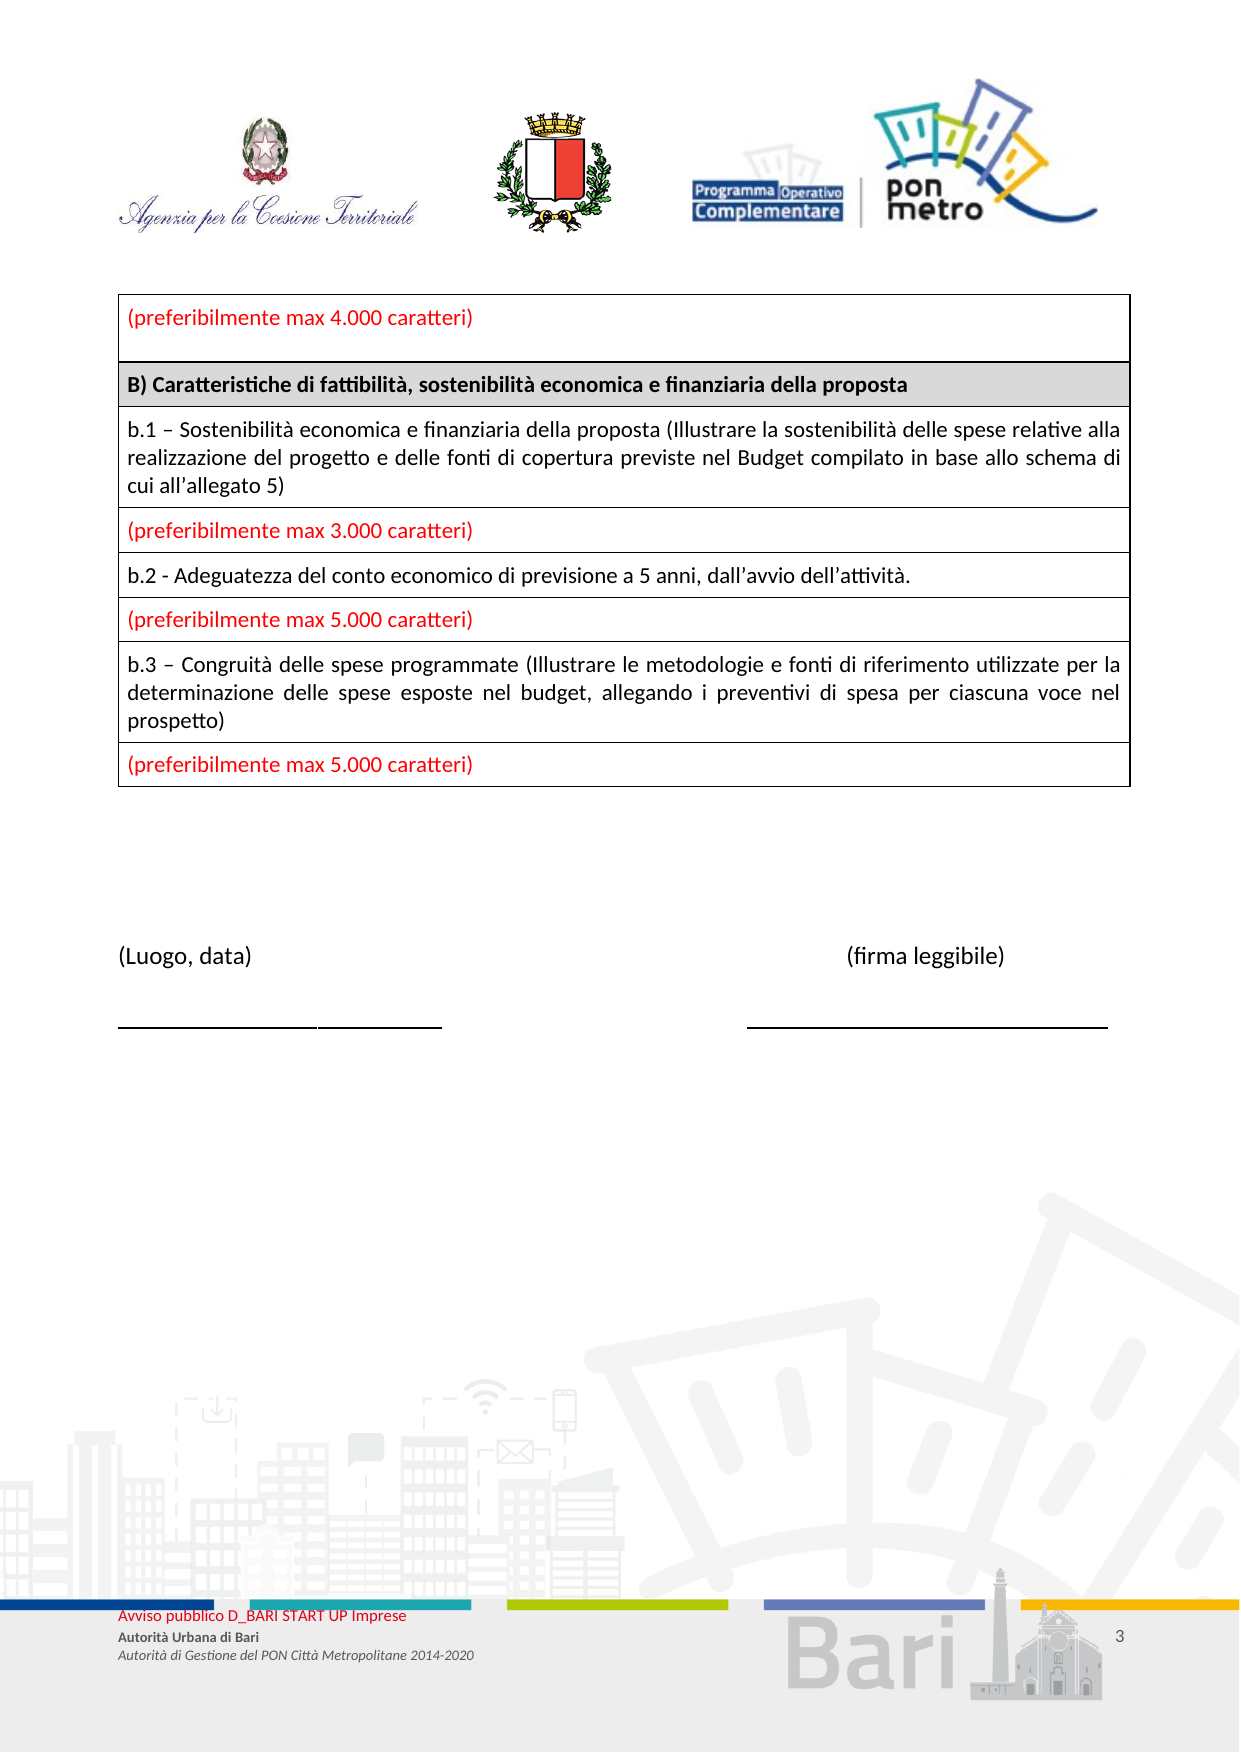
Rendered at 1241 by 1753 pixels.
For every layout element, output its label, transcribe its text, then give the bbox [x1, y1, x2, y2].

table_cell (preferibilmente max 3.000 caratteri) [119, 508, 1129, 552]
table_cell b.3 – Congruità delle spese programmate (Illustrare le metodologie e fonti di riferimento utilizzate per la determinazione delle spese esposte nel budget, allegando i preventivi di spesa per ciascuna voce nel prospetto) [119, 642, 1129, 742]
table_cell b.2 - Adeguatezza del conto economico di previsione a 5 anni, dall’avvio dell’attività. [119, 553, 1129, 597]
table_cell B) Caratteristiche di fattibilità, sostenibilità economica e finanziaria della proposta [119, 363, 1129, 406]
picture [492, 112, 612, 233]
picture [118, 117, 418, 233]
table_cell b.1 – Sostenibilità economica e finanziaria della proposta (Illustrare la sostenibilità delle spese relative alla realizzazione del progetto e delle fonti di copertura previste nel Budget compilato in base allo schema di cui all’allegato 5) [119, 407, 1129, 507]
picture [692, 78, 1099, 228]
text Avviso pubblico D_BARI START UP Imprese [118, 1606, 1142, 1626]
table_cell (preferibilmente max 5.000 caratteri) [119, 598, 1129, 641]
table_cell (preferibilmente max 5.000 caratteri) [119, 743, 1129, 786]
picture [0, 1192, 1240, 1752]
table_header (preferibilmente max 4.000 caratteri) [119, 295, 1129, 361]
text (Luogo, data) (firma leggibile) [118, 940, 1142, 970]
text Autorità di Gestione del PON Città Metropolitane 2014-2020 [118, 1647, 1142, 1664]
text Autorità Urbana di Bari 3 [118, 1626, 1142, 1647]
